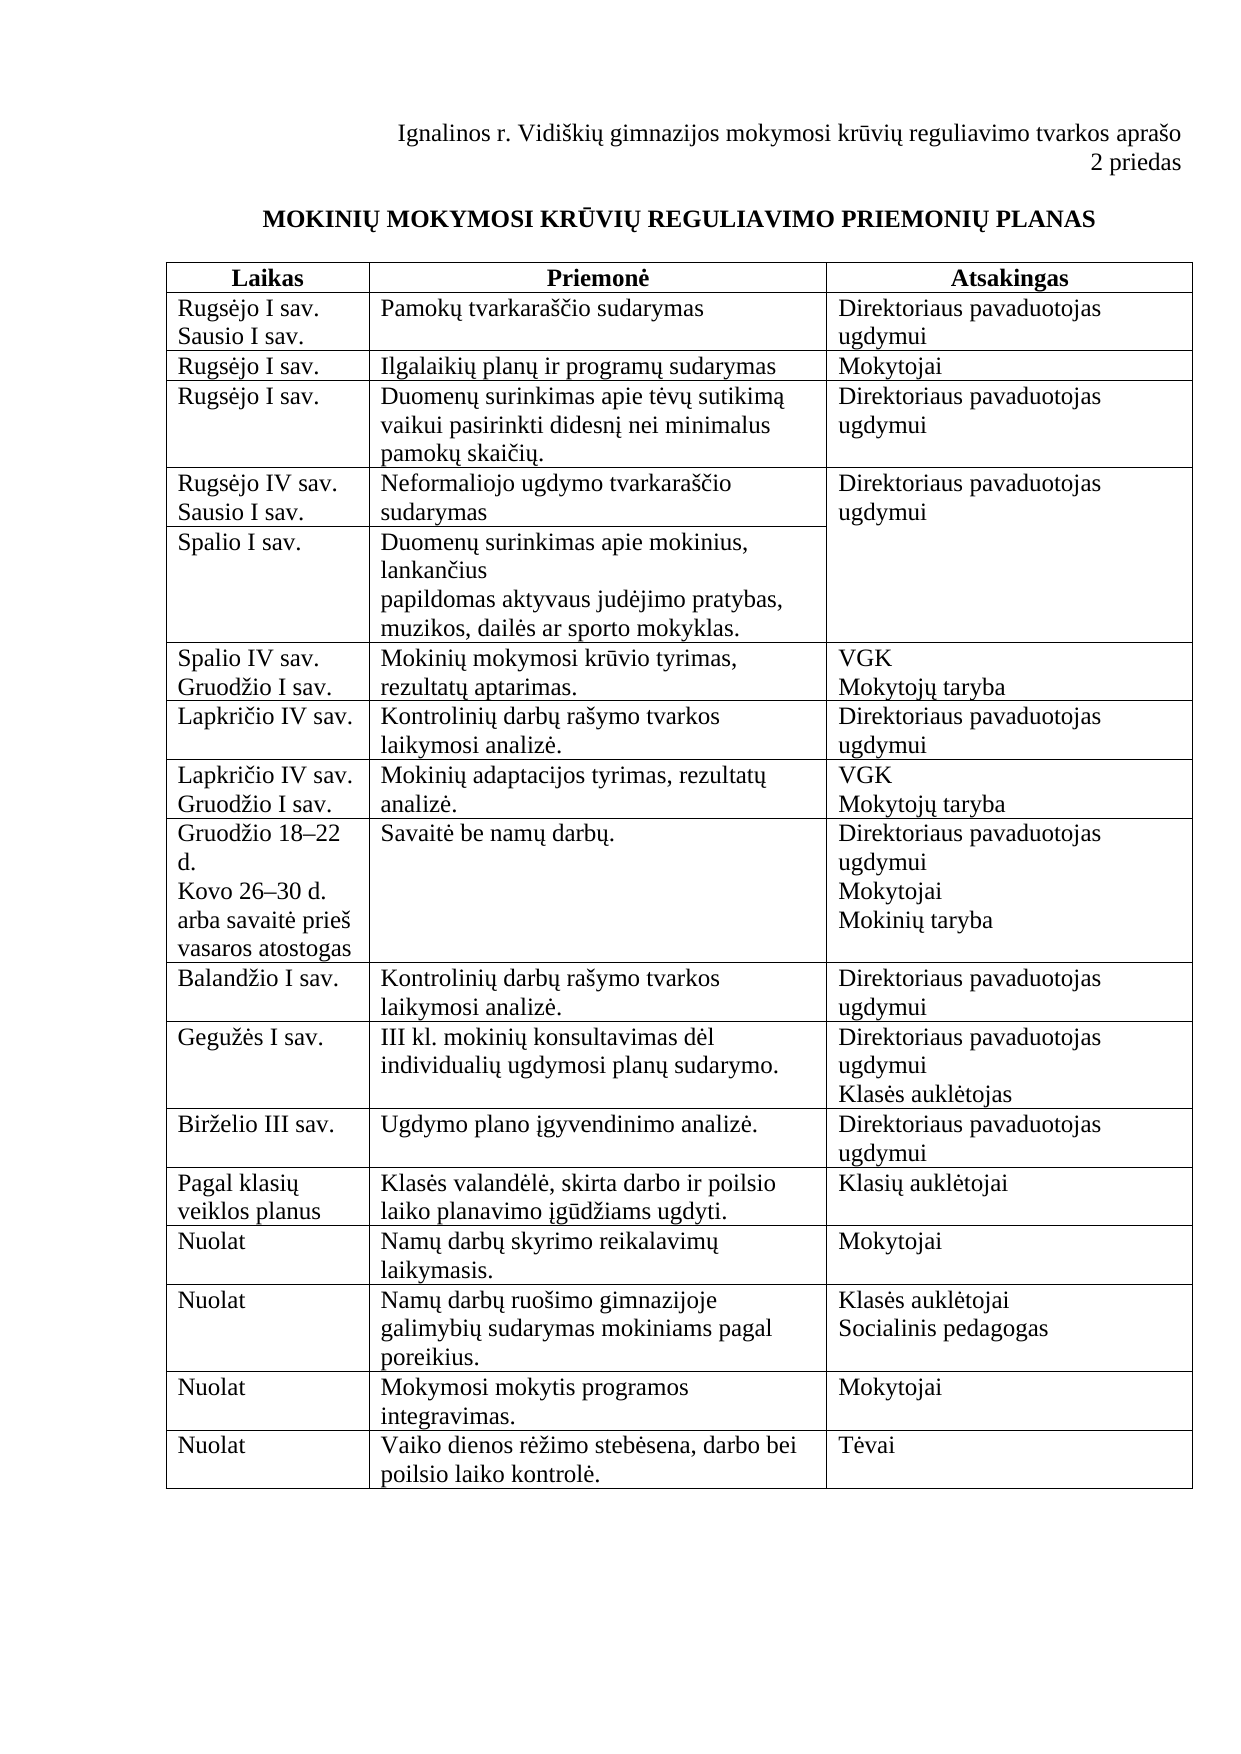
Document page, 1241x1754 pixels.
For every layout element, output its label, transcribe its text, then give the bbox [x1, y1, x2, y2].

table_cell Rugsėjo I sav. Sausio I sav. [167, 293, 369, 350]
table_cell Rugsėjo I sav. [167, 351, 369, 380]
table_cell Lapkričio IV sav. [167, 701, 369, 759]
table_cell Mokinių adaptacijos tyrimas, rezultatų analizė. [370, 760, 826, 817]
table_cell Spalio I sav. [167, 527, 369, 642]
table_cell Spalio IV sav. Gruodžio I sav. [167, 643, 369, 700]
table_cell Savaitė be namų darbų. [370, 819, 826, 962]
table_cell Rugsėjo I sav. [167, 381, 369, 467]
table_cell Namų darbų ruošimo gimnazijoje galimybių sudarymas mokiniams pagal poreikius. [370, 1285, 826, 1371]
table_cell Klasės auklėtojai Socialinis pedagogas [827, 1285, 1192, 1371]
table_cell Pagal klasių veiklos planus [167, 1168, 369, 1225]
table_cell Mokytojai [827, 1372, 1192, 1429]
table_cell Direktoriaus pavaduotojas ugdymui Mokytojai Mokinių taryba [827, 819, 1192, 962]
table_header Laikas [167, 263, 369, 292]
table_cell Kontrolinių darbų rašymo tvarkos laikymosi analizė. [370, 701, 826, 759]
table_cell VGK Mokytojų taryba [827, 760, 1192, 817]
table_cell Direktoriaus pavaduotojas ugdymui Klasės auklėtojas [827, 1022, 1192, 1108]
table_header Atsakingas [827, 263, 1192, 292]
table_cell Klasės valandėlė, skirta darbo ir poilsio laiko planavimo įgūdžiams ugdyti. [370, 1168, 826, 1225]
table_cell Gruodžio 18–22 d. Kovo 26–30 d. arba savaitė prieš vasaros atostogas [167, 819, 369, 962]
table_cell Direktoriaus pavaduotojas ugdymui [827, 293, 1192, 350]
table_cell Direktoriaus pavaduotojas ugdymui [827, 468, 1192, 642]
table_cell VGK Mokytojų taryba [827, 643, 1192, 700]
table_cell Ugdymo plano įgyvendinimo analizė. [370, 1109, 826, 1167]
table_cell Nuolat [167, 1372, 369, 1429]
table_cell Kontrolinių darbų rašymo tvarkos laikymosi analizė. [370, 963, 826, 1021]
table_cell Vaiko dienos rėžimo stebėsena, darbo bei poilsio laiko kontrolė. [370, 1431, 826, 1488]
table_cell Duomenų surinkimas apie mokinius, lankančius papildomas aktyvaus judėjimo pratybas, muzikos, dailės ar sporto mokyklas. [370, 527, 826, 642]
table_cell Nuolat [167, 1226, 369, 1284]
table_cell Pamokų tvarkaraščio sudarymas [370, 293, 826, 350]
table_cell Mokytojai [827, 351, 1192, 380]
table_cell Nuolat [167, 1285, 369, 1371]
table_cell Mokinių mokymosi krūvio tyrimas, rezultatų aptarimas. [370, 643, 826, 700]
table_cell Tėvai [827, 1431, 1192, 1488]
table_cell Direktoriaus pavaduotojas ugdymui [827, 963, 1192, 1021]
table_cell Gegužės I sav. [167, 1022, 369, 1108]
table_cell Direktoriaus pavaduotojas ugdymui [827, 701, 1192, 759]
table_cell Direktoriaus pavaduotojas ugdymui [827, 1109, 1192, 1167]
table_cell Klasių auklėtojai [827, 1168, 1192, 1225]
table_cell Direktoriaus pavaduotojas ugdymui [827, 381, 1192, 467]
table_header Priemonė [370, 263, 826, 292]
text 2 priedas [177, 147, 1181, 176]
text MOKINIŲ MOKYMOSI KRŪVIŲ REGULIAVIMO PRIEMONIŲ PLANAS [177, 204, 1181, 233]
table_cell Balandžio I sav. [167, 963, 369, 1021]
table_cell Lapkričio IV sav. Gruodžio I sav. [167, 760, 369, 817]
table_cell Neformaliojo ugdymo tvarkaraščio sudarymas [370, 468, 826, 526]
table_cell Mokymosi mokytis programos integravimas. [370, 1372, 826, 1429]
table_cell Namų darbų skyrimo reikalavimų laikymasis. [370, 1226, 826, 1284]
table_cell Duomenų surinkimas apie tėvų sutikimą vaikui pasirinkti didesnį nei minimalus pamokų skaičių. [370, 381, 826, 467]
table_cell Ilgalaikių planų ir programų sudarymas [370, 351, 826, 380]
table_cell Rugsėjo IV sav. Sausio I sav. [167, 468, 369, 526]
table_cell Mokytojai [827, 1226, 1192, 1284]
table_cell III kl. mokinių konsultavimas dėl individualių ugdymosi planų sudarymo. [370, 1022, 826, 1108]
table_cell Birželio III sav. [167, 1109, 369, 1167]
table_cell Nuolat [167, 1431, 369, 1488]
text Ignalinos r. Vidiškių gimnazijos mokymosi krūvių reguliavimo tvarkos aprašo [177, 118, 1181, 147]
